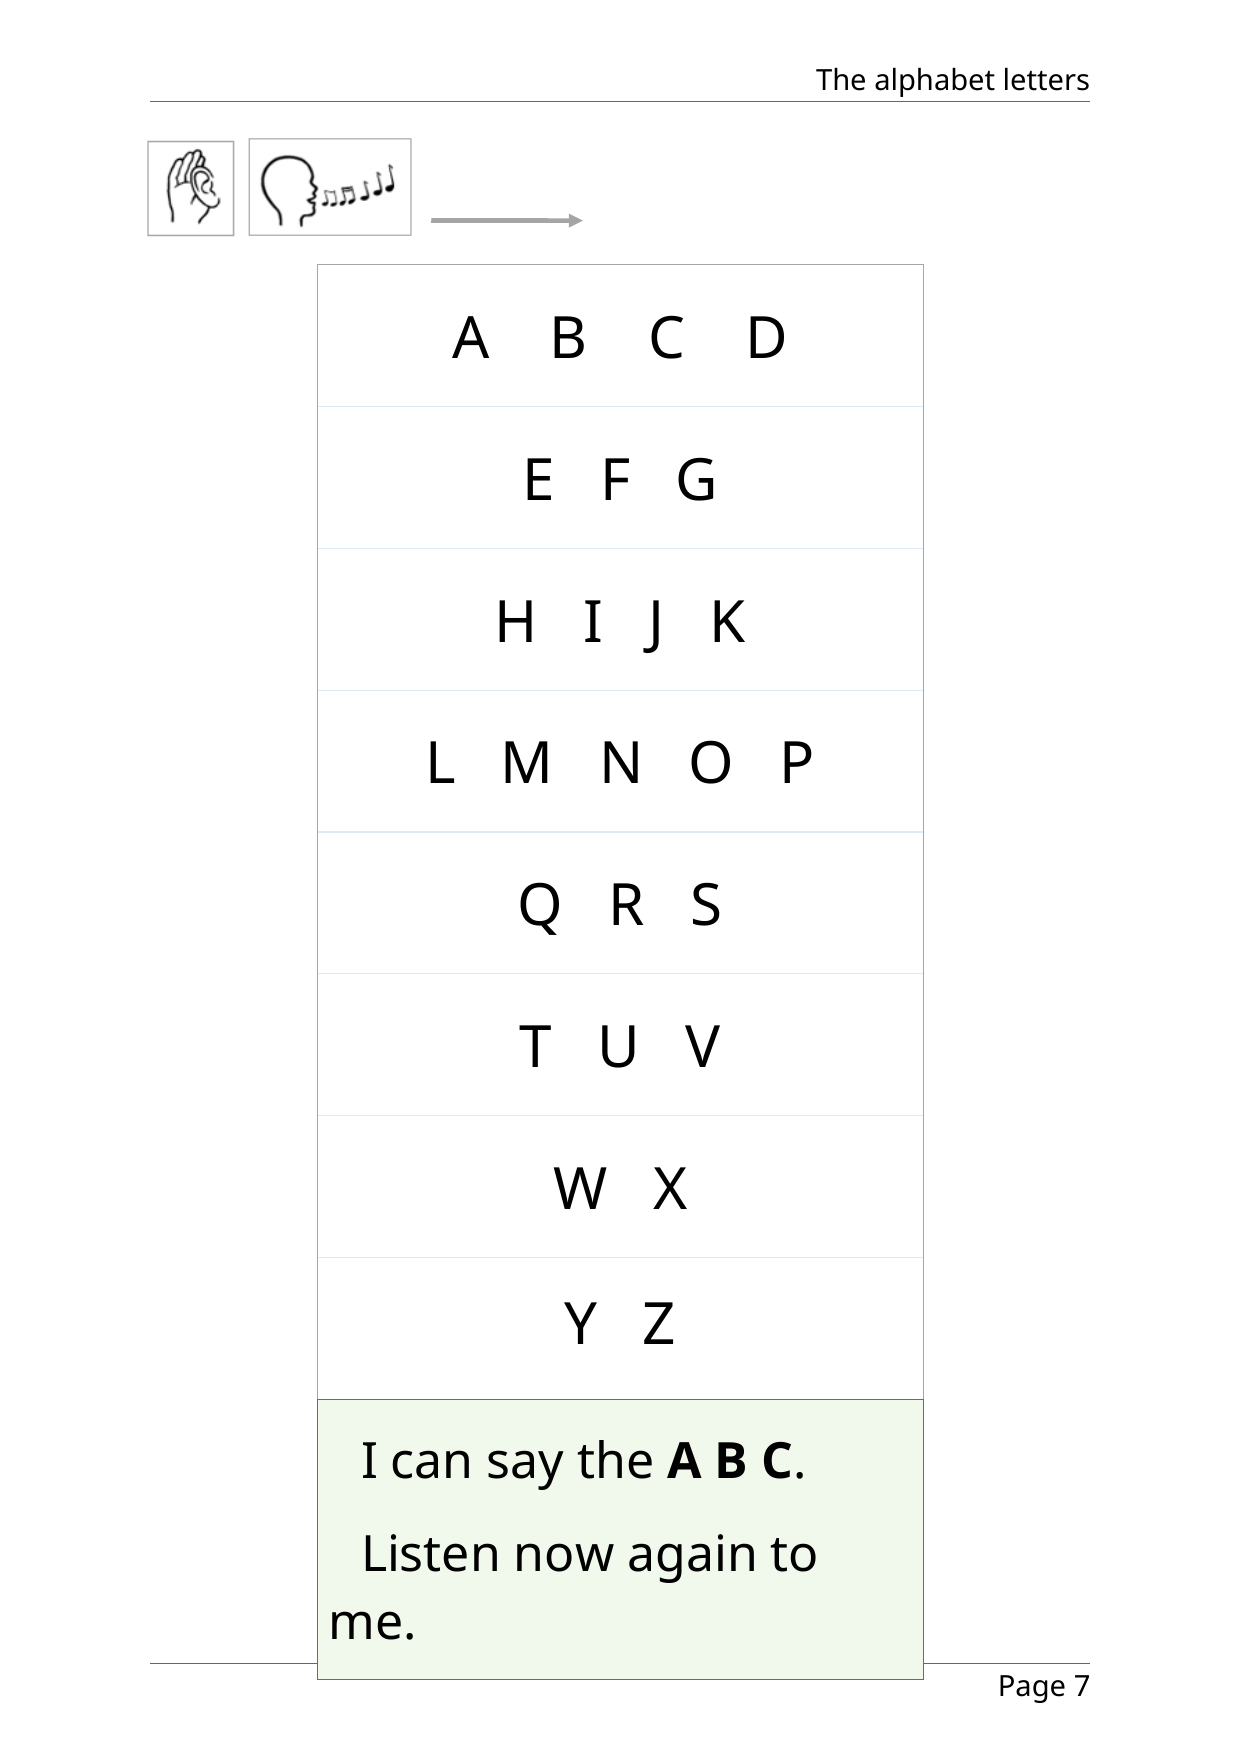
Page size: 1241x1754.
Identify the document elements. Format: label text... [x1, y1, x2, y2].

table_cell H I J K [318, 549, 923, 690]
table_cell Q R S [318, 833, 923, 973]
table_cell L M N O P [318, 691, 923, 831]
table_header A B C D [318, 265, 923, 406]
table_cell Y Z [318, 1258, 923, 1398]
table_cell W X [318, 1116, 923, 1257]
table_cell E F G [318, 407, 923, 548]
picture [142, 120, 423, 248]
table_cell T U V [318, 974, 923, 1115]
table_cell I can say the A B C. Listen now again to me. [318, 1400, 923, 1679]
